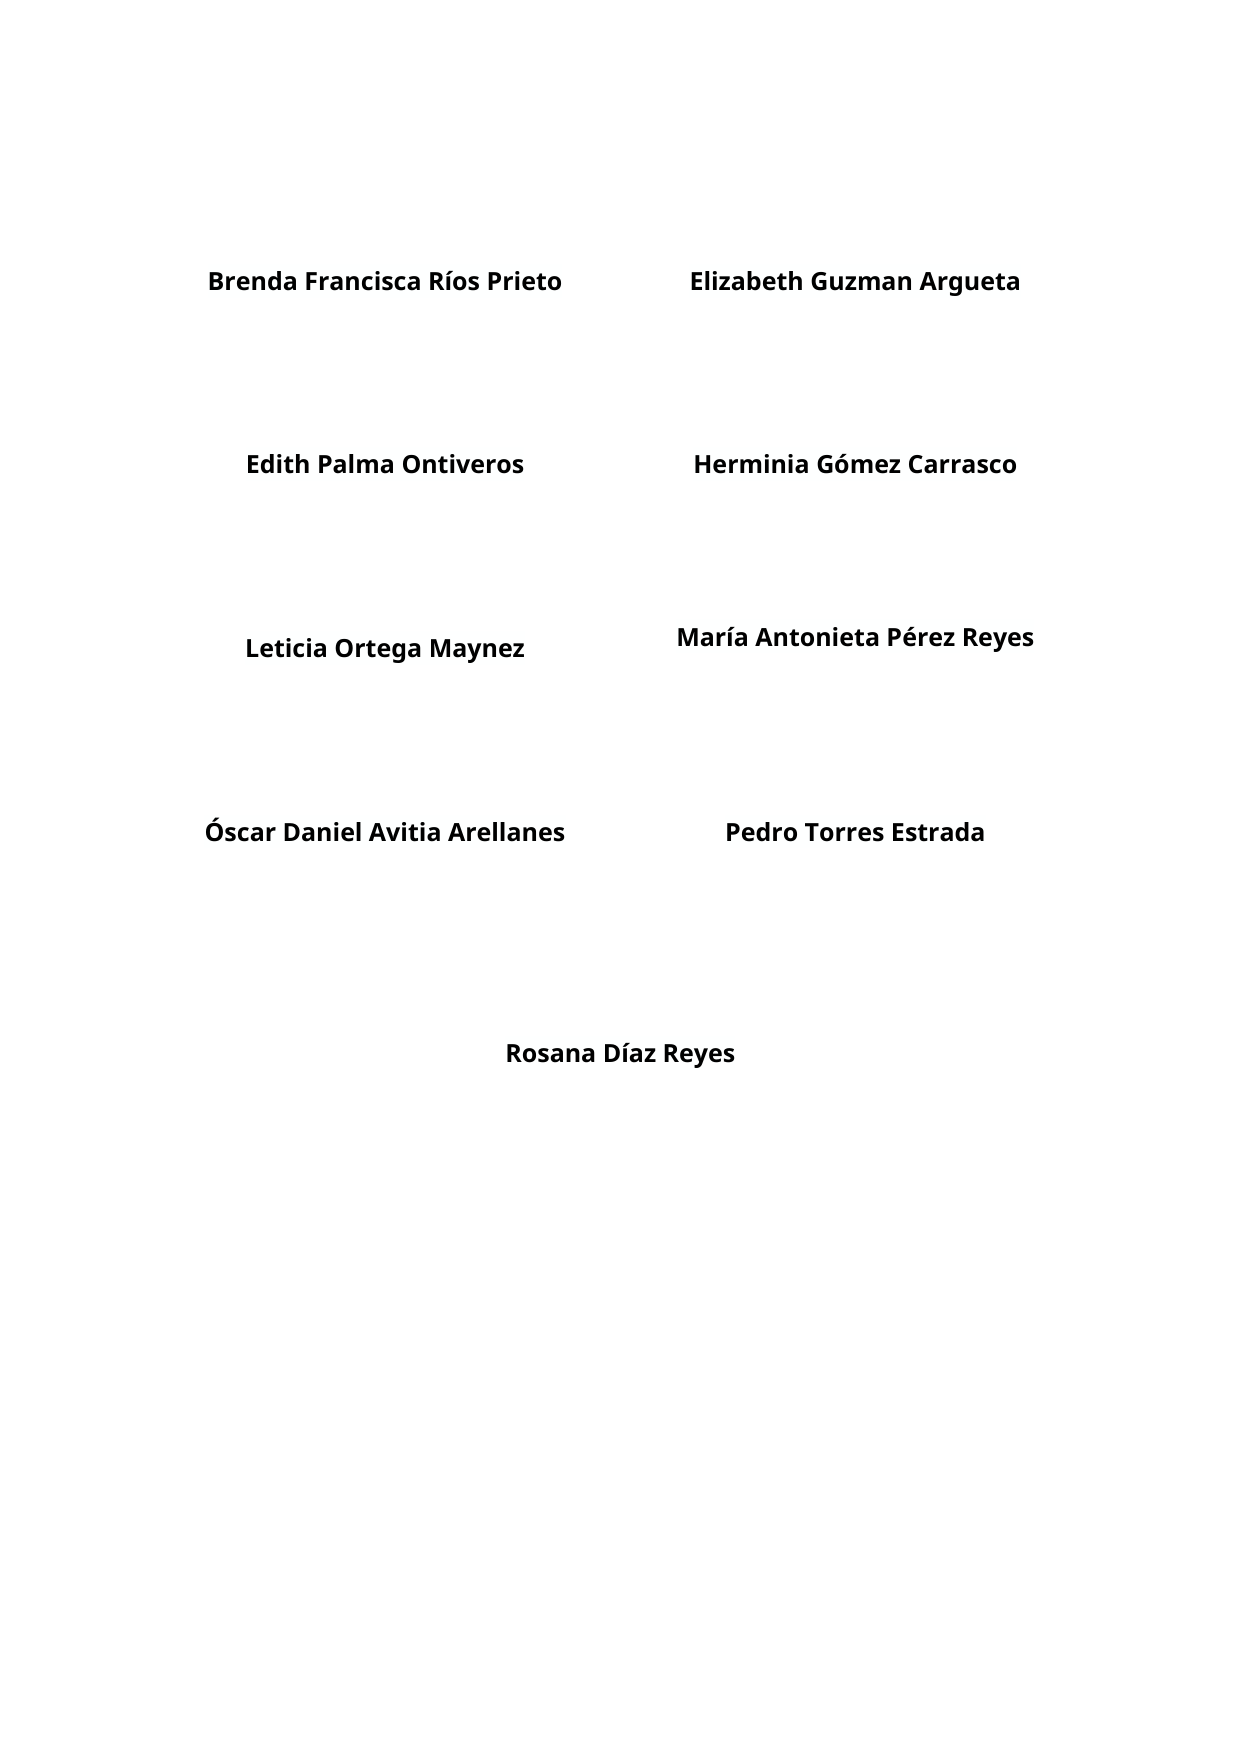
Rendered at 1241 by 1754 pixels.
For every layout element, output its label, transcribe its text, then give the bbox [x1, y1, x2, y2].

table_cell Herminia Gómez Carrasco [621, 336, 1089, 517]
table_cell Leticia Ortega Maynez [151, 519, 619, 701]
table_cell Elizabeth Guzman Argueta [621, 152, 1089, 334]
table_cell María Antonieta Pérez Reyes [621, 519, 1089, 701]
table_cell Edith Palma Ontiveros [151, 336, 619, 517]
table_cell Rosana Díaz Reyes [151, 925, 1089, 1106]
table_cell Brenda Francisca Ríos Prieto [151, 152, 619, 334]
table_cell Pedro Torres Estrada [621, 703, 1089, 922]
table_cell Óscar Daniel Avitia Arellanes [151, 703, 619, 922]
